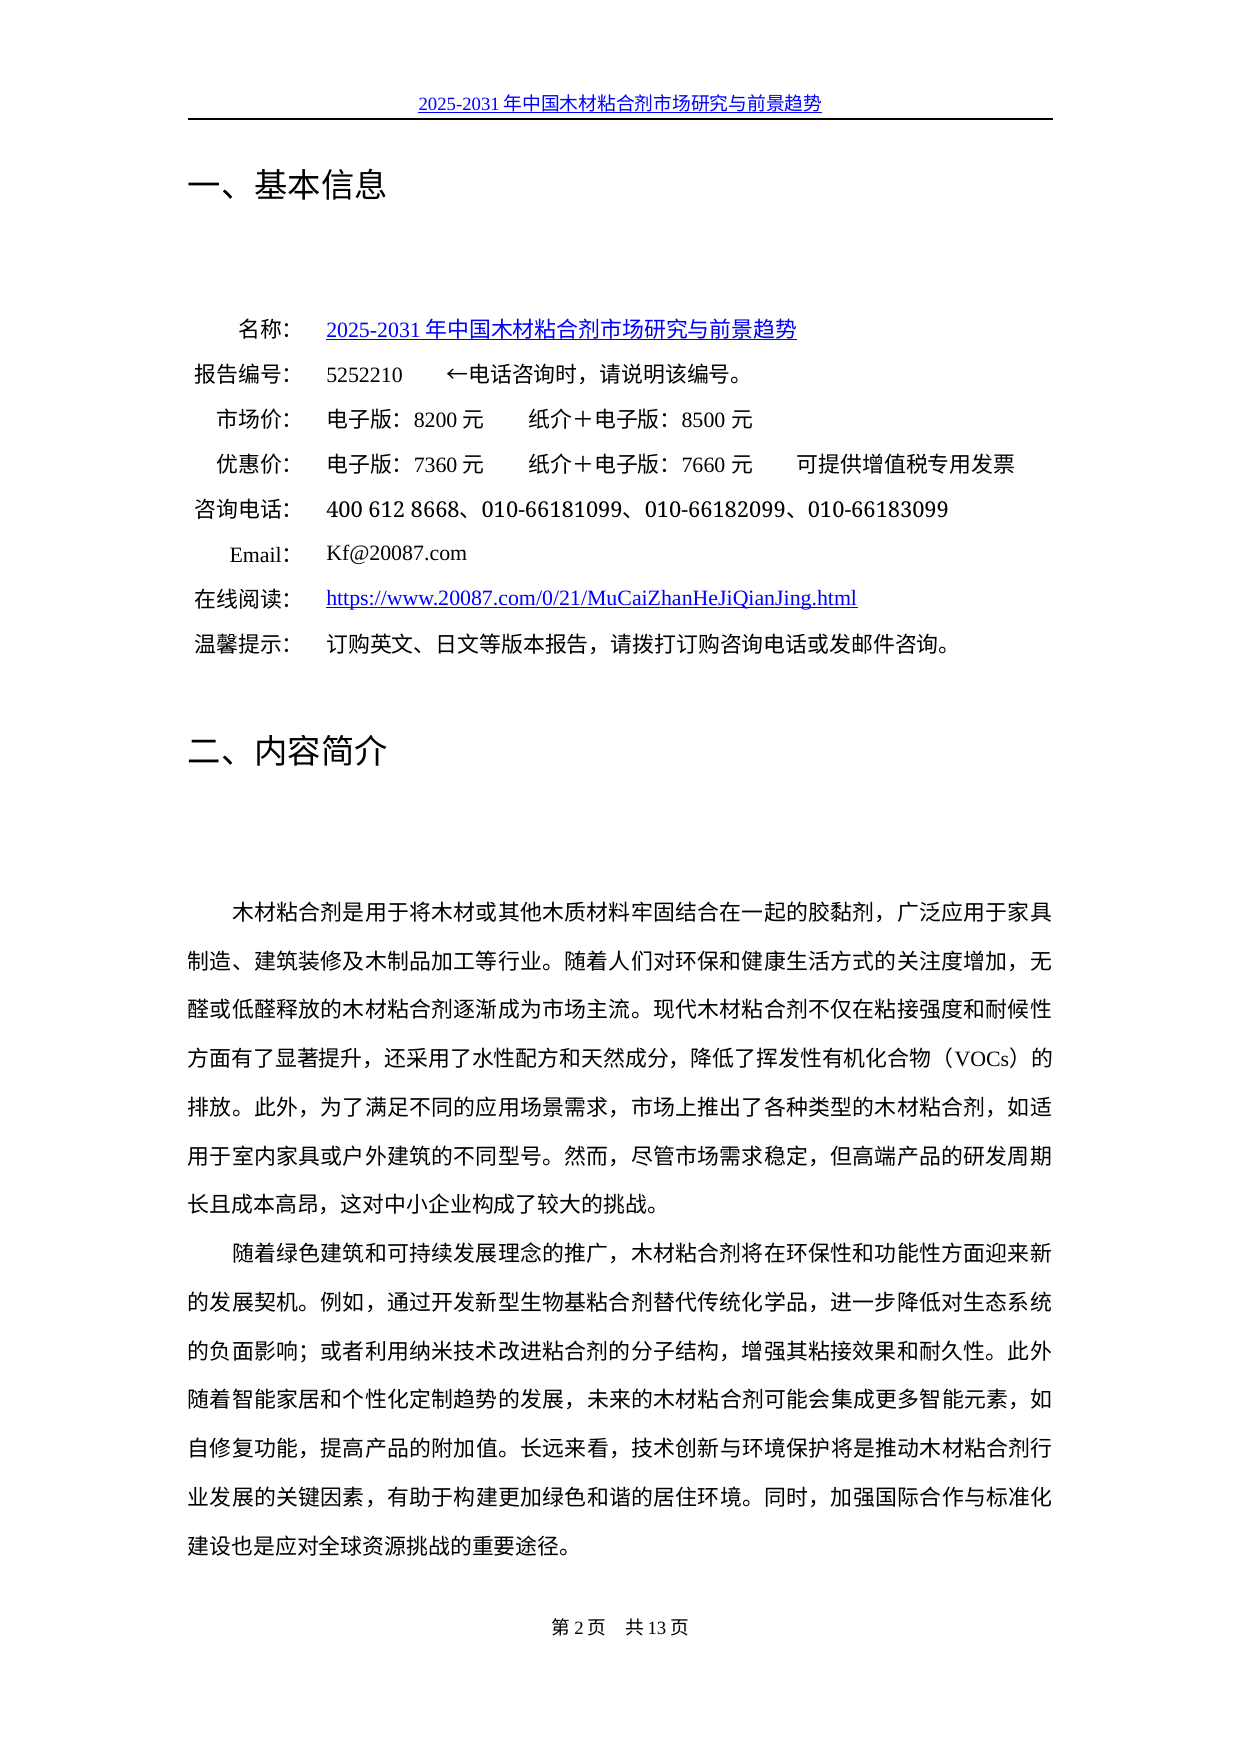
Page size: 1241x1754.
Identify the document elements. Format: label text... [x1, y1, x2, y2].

table_cell Email： [167, 537, 315, 582]
table_cell [315, 582, 1073, 627]
table_cell 报告编号： [167, 357, 315, 402]
table_cell 订购英文、日文等版本报告，请拨打订购咨询电话或发邮件咨询。 [315, 627, 1073, 672]
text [187, 894, 1053, 1561]
title 一、基本信息 [187, 150, 1053, 215]
table_cell 咨询电话： [167, 492, 315, 537]
table_header 2025-2031年中国木材粘合剂市场研究与前景趋势 [315, 312, 1073, 357]
table_cell 在线阅读： [167, 582, 315, 627]
table_cell 5252210 ←电话咨询时，请说明该编号。 [315, 357, 1073, 402]
table_header 名称： [167, 312, 315, 357]
table_cell 400 612 8668、010-66181099、010-66182099、010-66183099 [315, 492, 1073, 537]
table_cell 电子版：7360 元 纸介＋电子版：7660 元 可提供增值税专用发票 [315, 447, 1073, 492]
table_cell 市场价： [167, 402, 315, 447]
table_cell Kf@20087.com [315, 537, 1073, 582]
table_cell 电子版：8200 元 纸介＋电子版：8500 元 [315, 402, 1073, 447]
table_cell 温馨提示： [167, 627, 315, 672]
title 二、内容简介 [187, 717, 1053, 782]
table_cell 优惠价： [167, 447, 315, 492]
